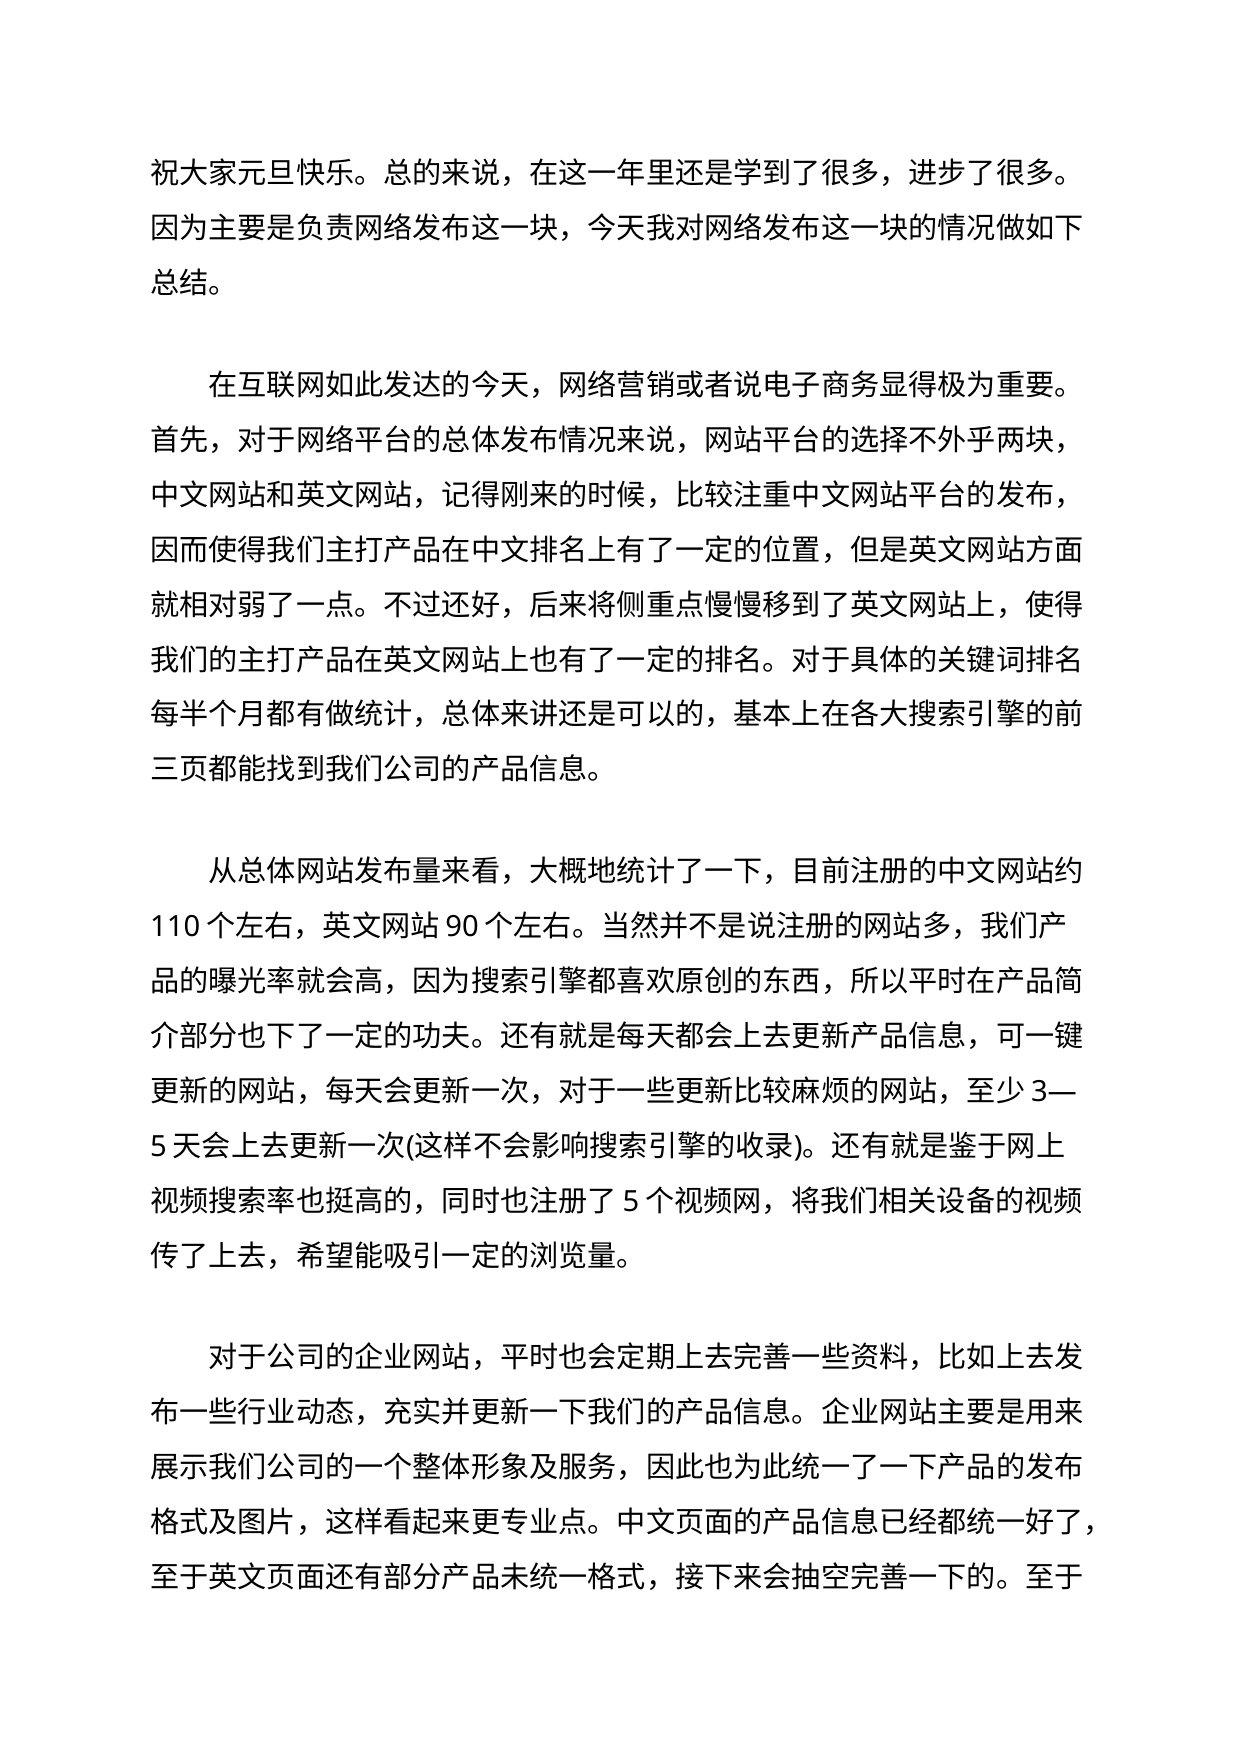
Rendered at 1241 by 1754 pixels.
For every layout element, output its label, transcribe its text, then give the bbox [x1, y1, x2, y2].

text 在互联网如此发达的今天，网络营销或者说电子商务显得极为重要。首先，对于网络平台的总体发布情况来说，网站平台的选择不外乎两块，中文网站和英文网站，记得刚来的时候，比较注重中文网站平台的发布，因而使得我们主打产品在中文排名上有了一定的位置，但是英文网站方面就相对弱了一点。不过还好，后来将侧重点慢慢移到了英文网站上，使得我们的主打产品在英文网站上也有了一定的排名。对于具体的关键词排名每半个月都有做统计，总体来讲还是可以的，基本上在各大搜索引擎的前三页都能找到我们公司的产品信息。 [150, 362, 1090, 788]
text 从总体网站发布量来看，大概地统计了一下，目前注册的中文网站约110个左右，英文网站90个左右。当然并不是说注册的网站多，我们产品的曝光率就会高，因为搜索引擎都喜欢原创的东西，所以平时在产品简介部分也下了一定的功夫。还有就是每天都会上去更新产品信息，可一键更新的网站，每天会更新一次，对于一些更新比较麻烦的网站，至少3—5天会上去更新一次(这样不会影响搜索引擎的收录)。还有就是鉴于网上视频搜索率也挺高的，同时也注册了5个视频网，将我们相关设备的视频传了上去，希望能吸引一定的浏览量。 [150, 848, 1090, 1274]
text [150, 1334, 1090, 1596]
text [150, 150, 1090, 302]
